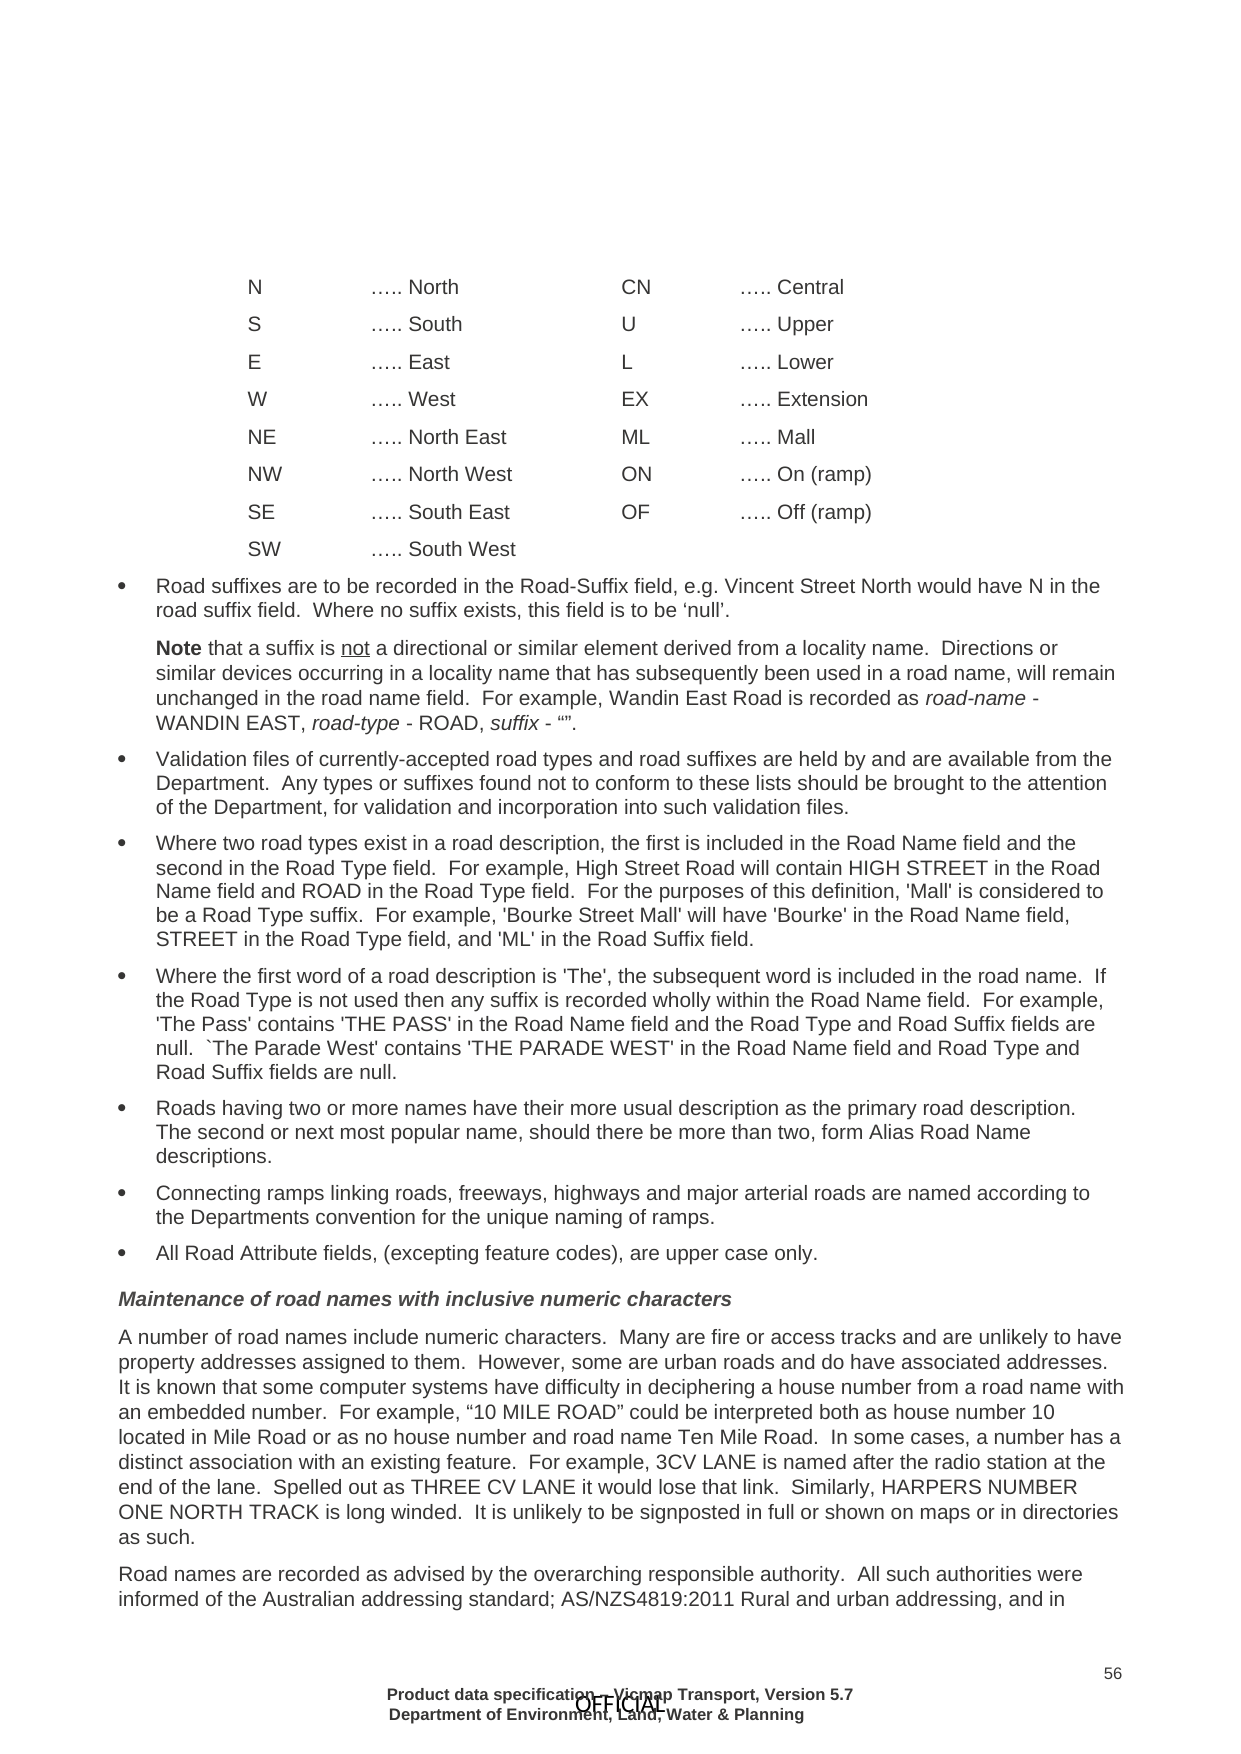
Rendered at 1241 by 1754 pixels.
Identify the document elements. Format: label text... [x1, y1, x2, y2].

list Where two road types exist in a road description, the first is included in the Road Name field and the second in the Road Type field. For example, High Street Road will contain HIGH STREET in the Road Name field and ROAD in the Road Type field. For the purposes of this definition, 'Mall' is considered to be a Road Type suffix. For example, 'Bourke Street Mall' will have 'Bourke' in the Road Name field, STREET in the Road Type field, and 'ML' in the Road Suffix field. [118, 831, 1122, 951]
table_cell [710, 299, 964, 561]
list All Road Attribute fields, (excepting feature codes), are upper case only. [118, 1241, 1122, 1265]
list Validation files of currently-accepted road types and road suffixes are held by and are available from the Department. Any types or suffixes found not to conform to these lists should be brought to the attention of the Department, for validation and incorporation into such validation files. [118, 747, 1122, 819]
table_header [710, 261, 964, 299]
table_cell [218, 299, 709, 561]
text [118, 1561, 1122, 1611]
text A number of road names include numeric characters. Many are fire or access tracks and are unlikely to have property addresses assigned to them. However, some are urban roads and do have associated addresses. It is known that some computer systems have difficulty in deciphering a house number from a road name with an embedded number. For example, “10 MILE ROAD” could be interpreted both as house number 10 located in Mile Road or as no house number and road name Ten Mile Road. In some cases, a number has a distinct association with an existing feature. For example, 3CV LANE is named after the radio station at the end of the lane. Spelled out as THREE CV LANE it would lose that link. Similarly, HARPERS NUMBER ONE NORTH TRACK is long winded. It is unlikely to be signposted in full or shown on maps or in directories as such. [118, 1323, 1128, 1548]
list Roads having two or more names have their more usual description as the primary road description. The second or next most popular name, should there be more than two, form Alias Road Name descriptions. [118, 1096, 1122, 1168]
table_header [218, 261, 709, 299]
list Road suffixes are to be recorded in the Road-Suffix field, e.g. Vincent Street North would have N in the road suffix field. Where no suffix exists, this field is to be ‘null’. [118, 574, 1122, 622]
text Note that a suffix is not a directional or similar element derived from a locality name. Directions or similar devices occurring in a locality name that has subsequently been used in a road name, will remain unchanged in the road name field. For example, Wandin East Road is recorded as road-name - WANDIN EAST, road-type - ROAD, suffix - “”. [156, 634, 1122, 734]
list Where the first word of a road description is 'The', the subsequent word is included in the road name. If the Road Type is not used then any suffix is recorded wholly within the Road Name field. For example, 'The Pass' contains 'THE PASS' in the Road Name field and the Road Type and Road Suffix fields are null. `The Parade West' contains 'THE PARADE WEST' in the Road Name field and Road Type and Road Suffix fields are null. [118, 964, 1122, 1083]
subtitle Maintenance of road names with inclusive numeric characters [118, 1286, 1122, 1311]
list Connecting ramps linking roads, freeways, highways and major arterial roads are named according to the Departments convention for the unique naming of ramps. [118, 1181, 1122, 1228]
